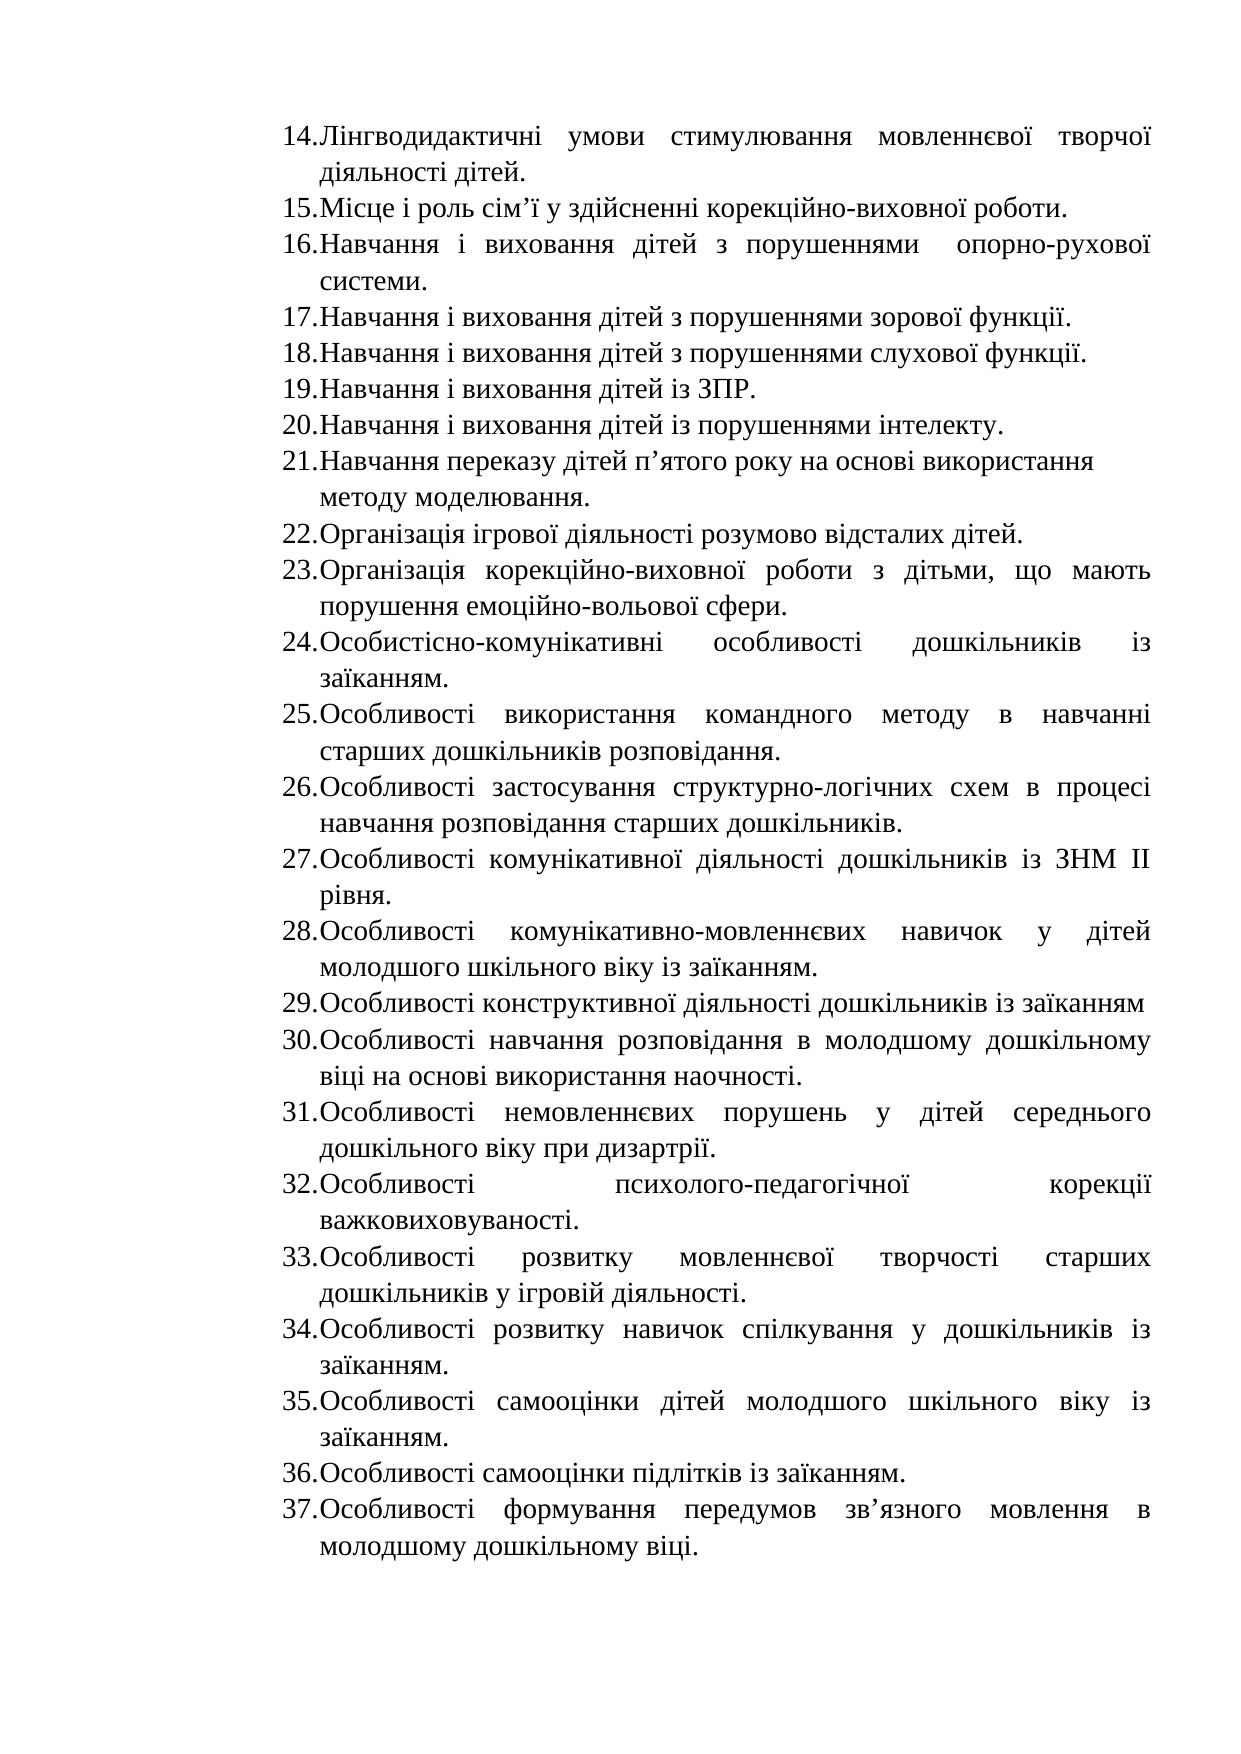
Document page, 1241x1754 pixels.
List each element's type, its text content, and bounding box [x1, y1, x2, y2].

list Особливості формування передумов зв’язного мовлення в молодшому дошкільному віці. [282, 1492, 1152, 1561]
list Місце і роль сім’ї у здійсненні корекційно-виховної роботи. [282, 190, 1152, 224]
list Особливості комунікативно-мовленнєвих навичок у дітей молодшого шкільного віку із заїканням. [282, 913, 1152, 983]
list Навчання і виховання дітей із ЗПР. [282, 371, 1152, 405]
list Навчання і виховання дітей з порушеннями опорно-рухової системи. [282, 227, 1152, 296]
list Організація ігрової діяльності розумово відсталих дітей. [282, 516, 1152, 549]
list Особливості конструктивної діяльності дошкільників із заїканням [282, 986, 1152, 1019]
list Особливості самооцінки підлітків із заїканням. [282, 1456, 1152, 1489]
list Особливості комунікативної діяльності дошкільників із ЗНМ ІІ рівня. [282, 841, 1152, 911]
list Особливості навчання розповідання в молодшому дошкільному віці на основі використання наочності. [282, 1022, 1152, 1091]
list Особливості немовленнєвих порушень у дітей середнього дошкільного віку при дизартрії. [282, 1094, 1152, 1164]
list Особливості застосування структурно-логічних схем в процесі навчання розповідання старших дошкільників. [282, 769, 1152, 838]
list Особливості розвитку навичок спілкування у дошкільників із заїканням. [282, 1311, 1152, 1381]
list Навчання і виховання дітей із порушеннями інтелекту. [282, 407, 1152, 441]
list Навчання і виховання дітей з порушеннями слухової функції. [282, 335, 1152, 368]
list Організація корекційно-виховної роботи з дітьми, що мають порушення емоційно-вольової сфери. [282, 552, 1152, 622]
list Навчання переказу дітей п’ятого року на основі використання методу моделювання. [282, 443, 1152, 513]
list Особистісно-комунікативні особливості дошкільників із заїканням. [282, 624, 1152, 694]
list Особливості розвитку мовленнєвої творчості старших дошкільників у ігровій діяльності. [282, 1239, 1152, 1308]
list Особливості психолого-педагогічної корекції важковиховуваності. [282, 1166, 1152, 1236]
list Особливості використання командного методу в навчанні старших дошкільників розповідання. [282, 696, 1152, 766]
list Навчання і виховання дітей з порушеннями зорової функції. [282, 299, 1152, 332]
list Лінгводидактичні умови стимулювання мовленнєвої творчої діяльності дітей. [282, 118, 1152, 188]
list Особливості самооцінки дітей молодшого шкільного віку із заїканням. [282, 1383, 1152, 1453]
